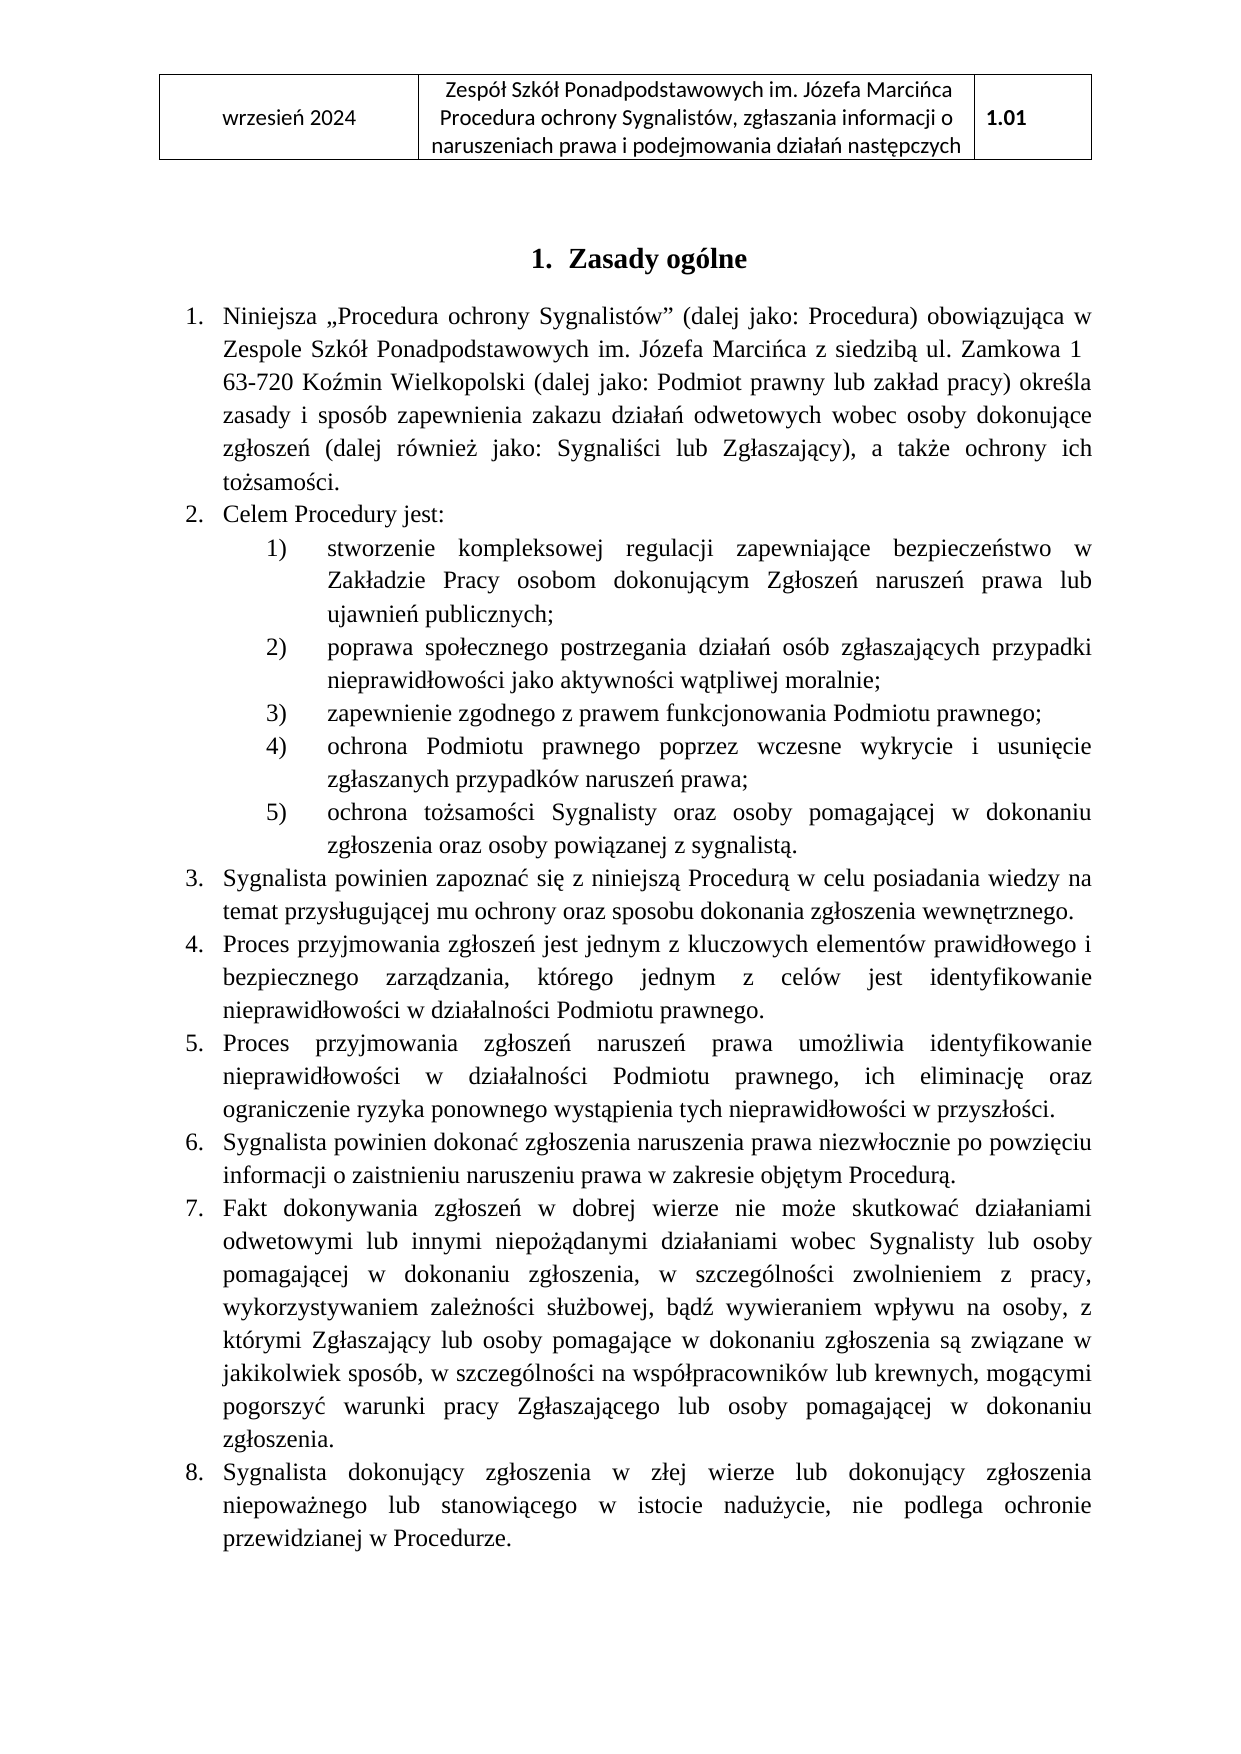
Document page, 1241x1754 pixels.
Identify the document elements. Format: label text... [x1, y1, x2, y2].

list Niniejsza „Procedura ochrony Sygnalistów” (dalej jako: Procedura) obowiązująca w Zespole Szkół Ponadpodstawowych im. Józefa Marcińca z siedzibą ul. Zamkowa 1 63-720 Koźmin Wielkopolski (dalej jako: Podmiot prawny lub zakład pracy) określa zasady i sposób zapewnienia zakazu działań odwetowych wobec osoby dokonujące zgłoszeń (dalej również jako: Sygnaliści lub Zgłaszający), a także ochrony ich tożsamości. [185, 301, 1093, 495]
list Fakt dokonywania zgłoszeń w dobrej wierze nie może skutkować działaniami odwetowymi lub innymi niepożądanymi działaniami wobec Sygnalisty lub osoby pomagającej w dokonaniu zgłoszenia, w szczególności zwolnieniem z pracy, wykorzystywaniem zależności służbowej, bądź wywieraniem wpływu na osoby, z którymi Zgłaszający lub osoby pomagające w dokonaniu zgłoszenia są związane w jakikolwiek sposób, w szczególności na współpracowników lub krewnych, mogącymi pogorszyć warunki pracy Zgłaszającego lub osoby pomagającej w dokonaniu zgłoszenia. [185, 1193, 1093, 1453]
list Celem Procedury jest: [185, 499, 1093, 528]
list Sygnalista powinien dokonać zgłoszenia naruszenia prawa niezwłocznie po powzięciu informacji o zaistnieniu naruszeniu prawa w zakresie objętym Procedurą. [185, 1127, 1093, 1189]
list stworzenie kompleksowej regulacji zapewniające bezpieczeństwo w Zakładzie Pracy osobom dokonującym Zgłoszeń naruszeń prawa lub ujawnień publicznych; [266, 533, 1093, 627]
list poprawa społecznego postrzegania działań osób zgłaszających przypadki nieprawidłowości jako aktywności wątpliwej moralnie; [266, 632, 1093, 693]
list Proces przyjmowania zgłoszeń jest jednym z kluczowych elementów prawidłowego i bezpiecznego zarządzania, którego jednym z celów jest identyfikowanie nieprawidłowości w działalności Podmiotu prawnego. [185, 929, 1093, 1024]
subtitle Zasady ogólne [185, 241, 1093, 274]
list zapewnienie zgodnego z prawem funkcjonowania Podmiotu prawnego; [266, 698, 1093, 726]
list Sygnalista powinien zapoznać się z niniejszą Procedurą w celu posiadania wiedzy na temat przysługującej mu ochrony oraz sposobu dokonania zgłoszenia wewnętrznego. [185, 863, 1093, 924]
list ochrona Podmiotu prawnego poprzez wczesne wykrycie i usunięcie zgłaszanych przypadków naruszeń prawa; [266, 731, 1093, 792]
list ochrona tożsamości Sygnalisty oraz osoby pomagającej w dokonaniu zgłoszenia oraz osoby powiązanej z sygnalistą. [266, 797, 1093, 858]
list Proces przyjmowania zgłoszeń naruszeń prawa umożliwia identyfikowanie nieprawidłowości w działalności Podmiotu prawnego, ich eliminację oraz ograniczenie ryzyka ponownego wystąpienia tych nieprawidłowości w przyszłości. [185, 1028, 1093, 1123]
list Sygnalista dokonujący zgłoszenia w złej wierze lub dokonujący zgłoszenia niepoważnego lub stanowiącego w istocie nadużycie, nie podlega ochronie przewidzianej w Procedurze. [185, 1457, 1093, 1552]
